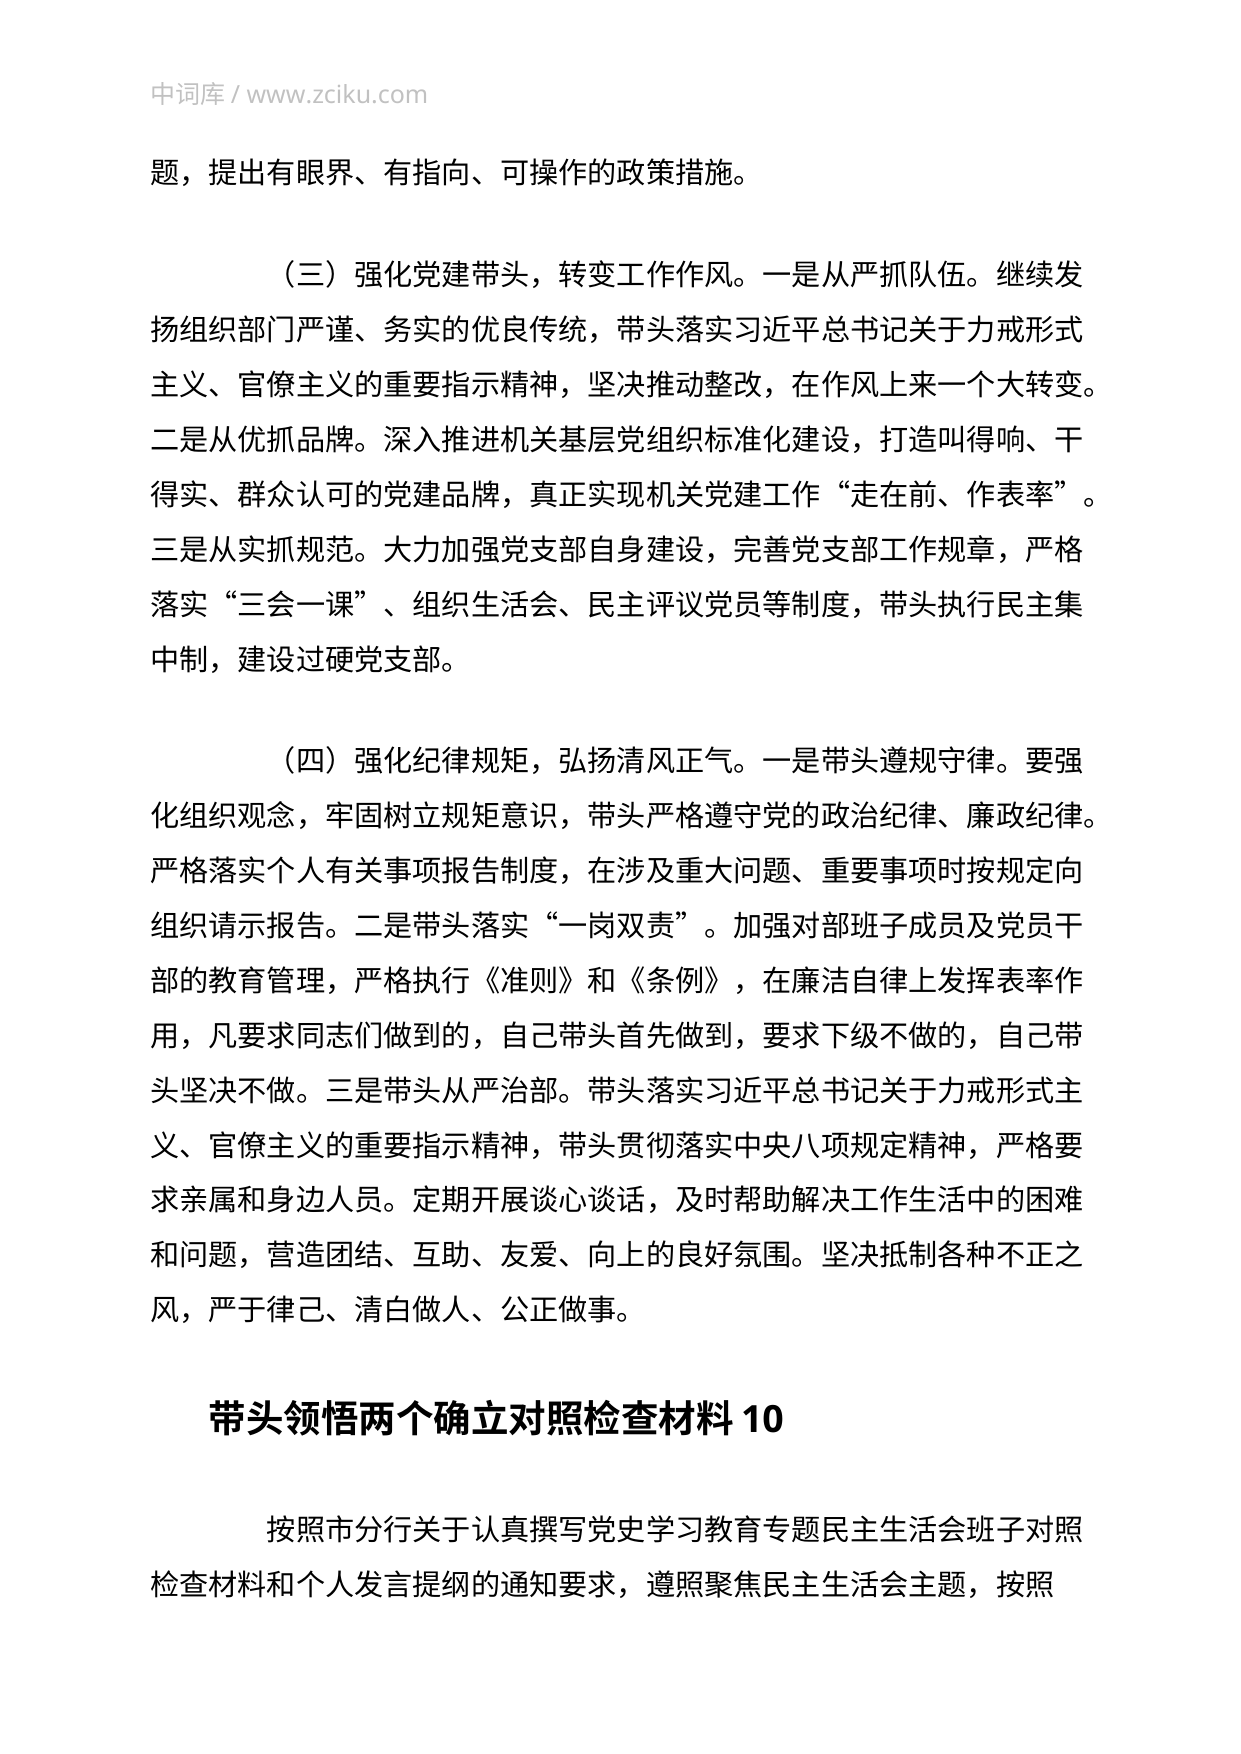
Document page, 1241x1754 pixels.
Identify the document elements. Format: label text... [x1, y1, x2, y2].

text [150, 1506, 1090, 1603]
text （四）强化纪律规矩，弘扬清风正气。一是带头遵规守律。要强化组织观念，牢固树立规矩意识，带头严格遵守党的政治纪律、廉政纪律。严格落实个人有关事项报告制度，在涉及重大问题、重要事项时按规定向组织请示报告。二是带头落实“一岗双责”。加强对部班子成员及党员干部的教育管理，严格执行《准则》和《条例》，在廉洁自律上发挥表率作用，凡要求同志们做到的，自己带头首先做到，要求下级不做的，自己带头坚决不做。三是带头从严治部。带头落实习近平总书记关于力戒形式主义、官僚主义的重要指示精神，带头贯彻落实中央八项规定精神，严格要求亲属和身边人员。定期开展谈心谈话，及时帮助解决工作生活中的困难和问题，营造团结、互助、友爱、向上的良好氛围。坚决抵制各种不正之风，严于律己、清白做人、公正做事。 [150, 738, 1090, 1329]
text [150, 150, 1090, 192]
text （三）强化党建带头，转变工作作风。一是从严抓队伍。继续发扬组织部门严谨、务实的优良传统，带头落实习近平总书记关于力戒形式主义、官僚主义的重要指示精神，坚决推动整改，在作风上来一个大转变。二是从优抓品牌。深入推进机关基层党组织标准化建设，打造叫得响、干得实、群众认可的党建品牌，真正实现机关党建工作“走在前、作表率”。三是从实抓规范。大力加强党支部自身建设，完善党支部工作规章，严格落实“三会一课”、组织生活会、民主评议党员等制度，带头执行民主集中制，建设过硬党支部。 [150, 252, 1090, 678]
text 带头领悟两个确立对照检查材料10 [150, 1388, 1090, 1443]
